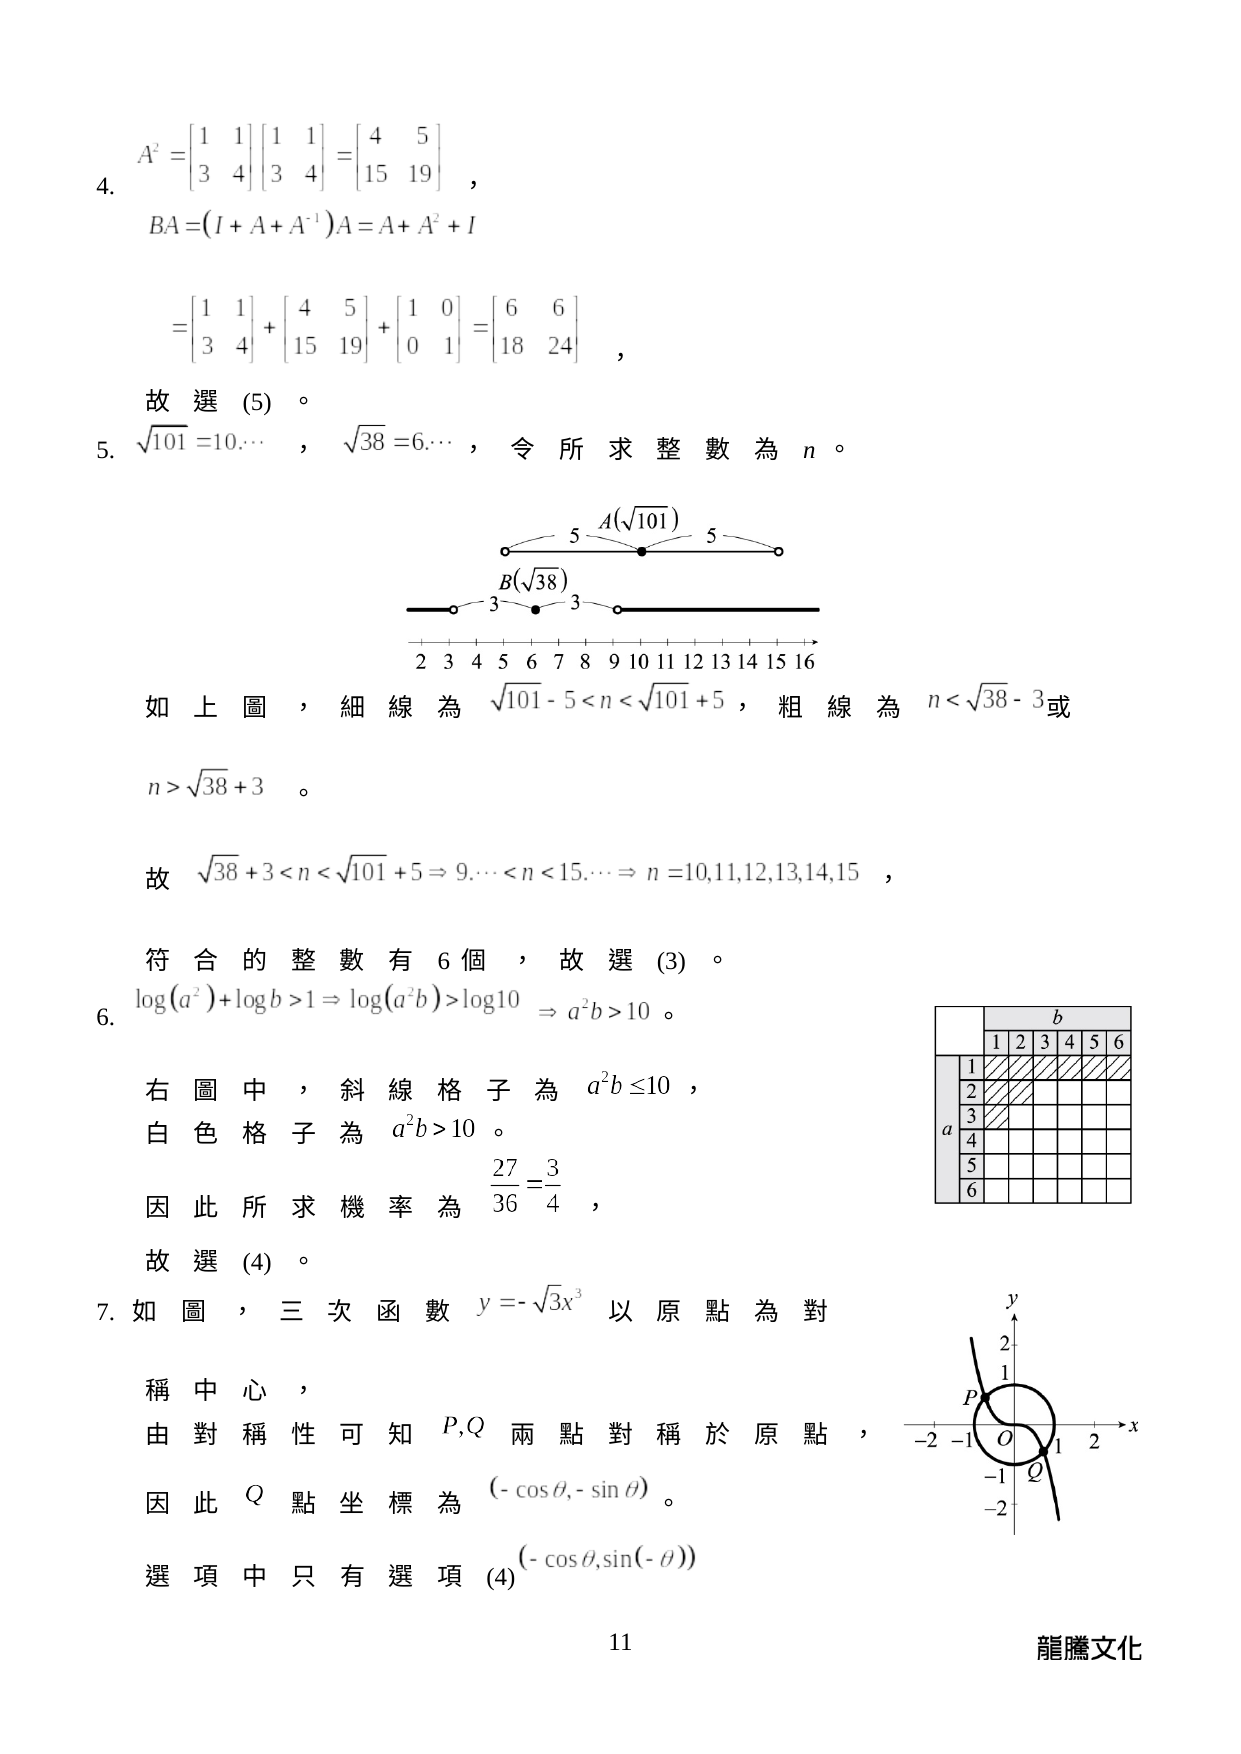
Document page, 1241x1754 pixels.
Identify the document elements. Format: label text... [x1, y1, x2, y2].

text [96, 1281, 1144, 1625]
picture [1037, 1635, 1142, 1660]
picture [934, 1006, 1144, 1204]
picture [406, 506, 820, 669]
text 5. ，，令所求整數為n。 如上圖，細線為，粗線為或。 故， 符合的整數有6個，故選(3)。 [96, 421, 1144, 980]
text 6. 。 右圖中，斜線格子為， 白色格子為。 因此所求機率為， 故選(4)。 [96, 980, 1144, 1281]
text 4. ， ， 故選(5)。 [96, 119, 1144, 421]
picture [903, 1294, 1138, 1535]
